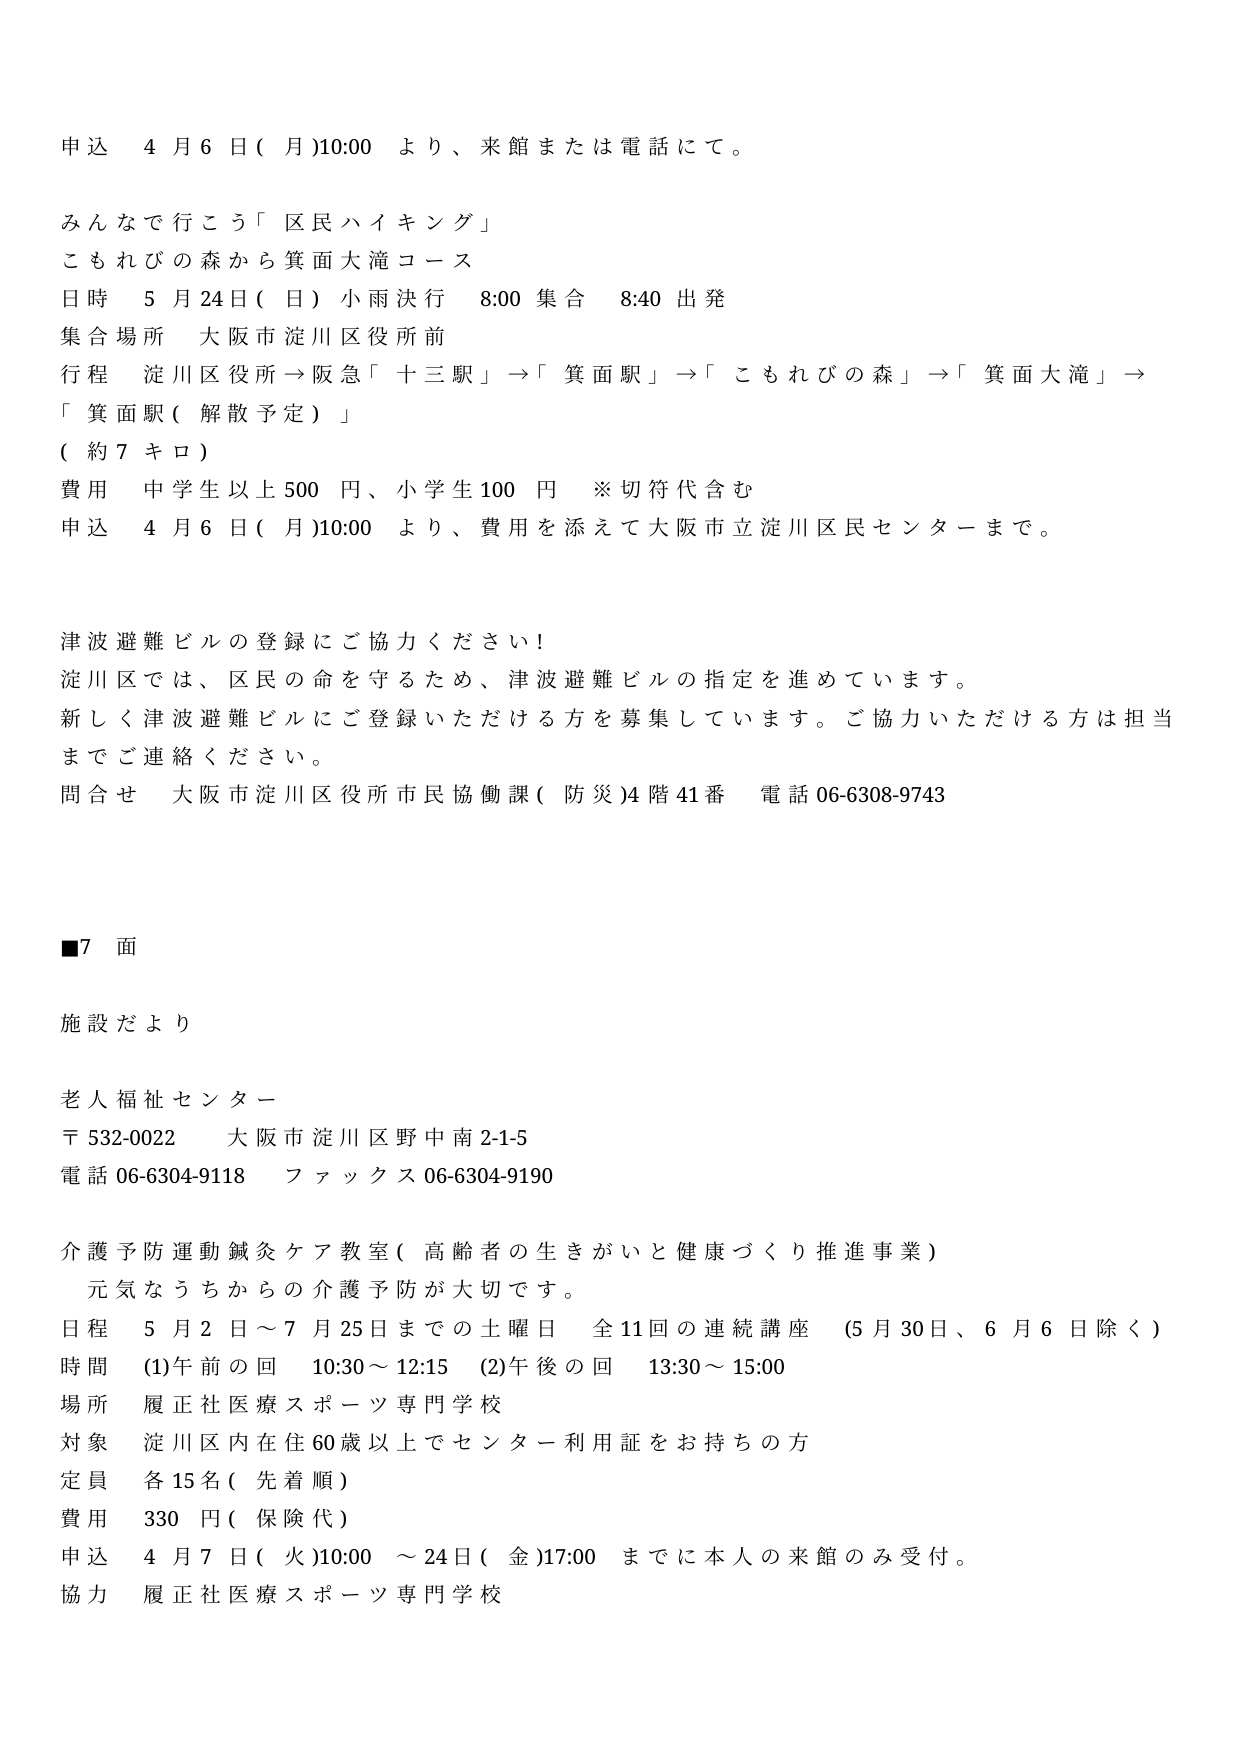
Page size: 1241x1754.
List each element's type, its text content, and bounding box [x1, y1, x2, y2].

text ■7面 [60, 927, 1181, 965]
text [60, 126, 1181, 164]
text 淀川区では、区民の命を守るため、津波避難ビルの指定を進めています。 新しく津波避難ビルにご登録いただける方を募集しています。ご協力いただける方は担当までご連絡ください。 問合せ 大阪市淀川区役所市民協働課(防災)4階41番 電話06-6308-9743 [60, 660, 1181, 812]
text 〒532-0022 大阪市淀川区野中南2-1-5 電話06-6304-9118 ファックス06-6304-9190 [60, 1117, 1181, 1194]
text 津波避難ビルの登録にご協力ください! [60, 622, 1181, 660]
text (約7キロ) 費用 中学生以上500円、小学生100円 ※切符代含む 申込 4月6日(月)10:00より、費用を添えて大阪市立淀川区民センターまで。 [60, 431, 1181, 546]
text 施設だより [60, 1003, 1181, 1041]
text 老人福祉センター [60, 1079, 1181, 1117]
text 介護予防運動鍼灸ケア教室(高齢者の生きがいと健康づくり推進事業) [60, 1232, 1181, 1270]
text みんなで行こう｢区民ハイキング｣ [60, 202, 1181, 241]
text 元気なうちからの介護予防が大切です。 日程 5月2日～7月25日までの土曜日 全11回の連続講座 (5月30日、6月6日除く) 時間 (1)午前の回 10:30～12:15 (2)午後の回 13:30～15:00 場所 履正社医療スポーツ専門学校 対象 淀川区内在住60歳以上でセンター利用証をお持ちの方 定員 各15名(先着順) 費用 330円(保険代) 申込 4月7日(火)10:00～24日(金)17:00までに本人の来館のみ受付。 協力 履正社医療スポーツ専門学校 [60, 1270, 1181, 1613]
text こもれびの森から箕面大滝コース 日時 5月24日(日) 小雨決行 8:00集合 8:40出発 集合場所 大阪市淀川区役所前 行程 淀川区役所→阪急｢十三駅｣→｢箕面駅｣→｢こもれびの森｣→｢箕面大滝｣→｢箕面駅(解散予定)｣ [60, 241, 1181, 431]
